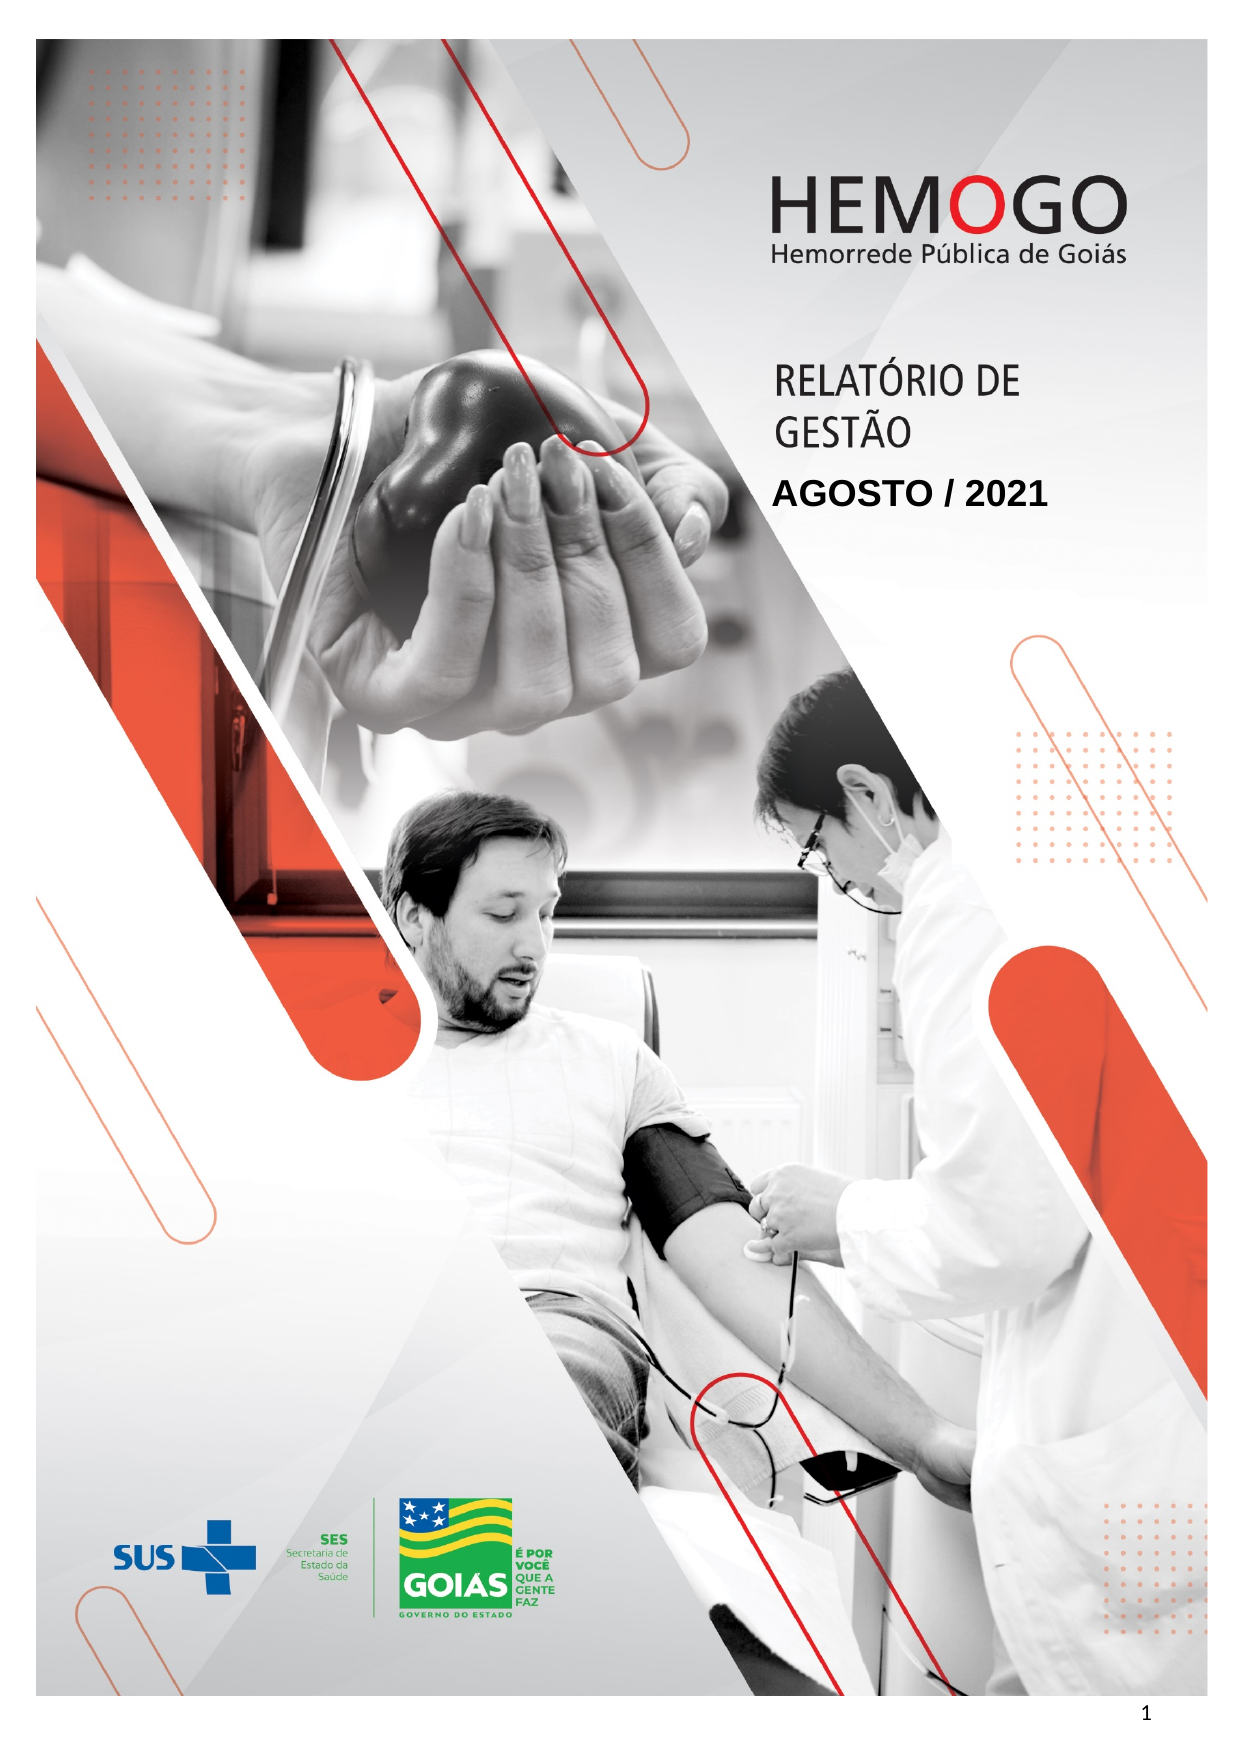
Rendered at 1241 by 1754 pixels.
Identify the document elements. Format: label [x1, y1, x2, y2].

picture [36, 39, 1208, 1696]
